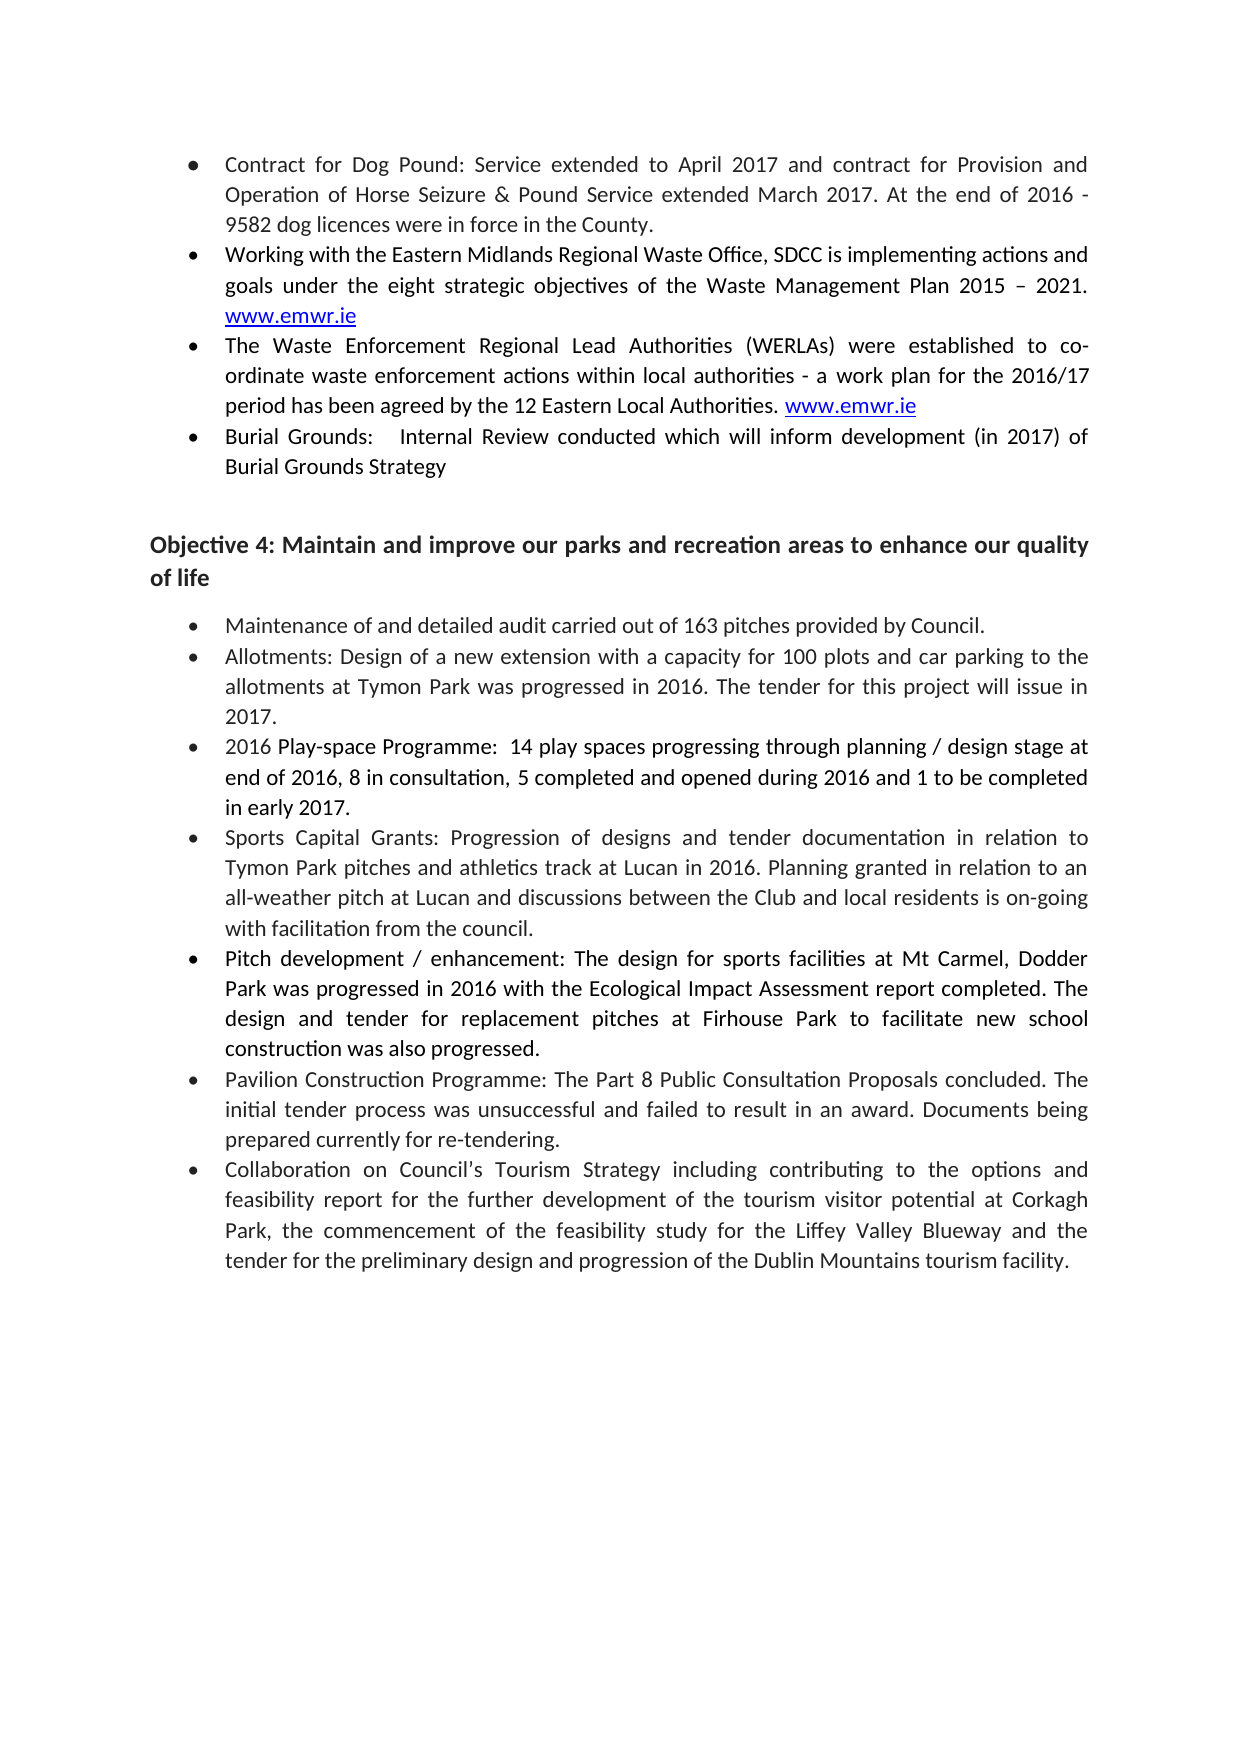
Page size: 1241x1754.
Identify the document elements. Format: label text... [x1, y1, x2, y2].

list Contract for Dog Pound: Service extended to April 2017 and contract for Provision and Operation of Horse Seizure & Pound Service extended March 2017. At the end of 2016 - 9582 dog licences were in force in the County. [187, 150, 1090, 238]
list Working with the Eastern Midlands Regional Waste Office, SDCC is implementing actions and goals under the eight strategic objectives of the Waste Management Plan 2015 – 2021. www.emHYPERLINK "http://www.emwr.ie/"wHYPERLINK "http://www.emwr.ie/"r.ie [187, 241, 1090, 329]
list Allotments: Design of a new extension with a capacity for 100 plots and car parking to the allotments at Tymon Park was progressed in 2016. The tender for this project will issue in 2017. [187, 642, 1090, 730]
text Objective 4: Maintain and improve our parks and recreation areas to enhance our quality of life [150, 529, 1090, 593]
list Sports Capital Grants: Progression of designs and tender documentation in relation to Tymon Park pitches and athletics track at Lucan in 2016. Planning granted in relation to an all-weather pitch at Lucan and discussions between the Club and local residents is on-going with facilitation from the council. [187, 823, 1090, 942]
list Maintenance of and detailed audit carried out of 163 pitches provided by Council. [187, 612, 1090, 640]
list Collaboration on Council’s Tourism Strategy including contributing to the options and feasibility report for the further development of the tourism visitor potential at Corkagh Park, the commencement of the feasibility study for the Liffey Valley Blueway and the tender for the preliminary design and progression of the Dublin Mountains tourism facility. [187, 1155, 1090, 1274]
list Pitch development / enhancement: The design for sports facilities at Mt Carmel, Dodder Park was progressed in 2016 with the Ecological Impact Assessment report completed. The design and tender for replacement pitches at Firhouse Park to facilitate new school construction was also progressed. [187, 944, 1090, 1063]
list Burial Grounds: Internal Review conducted which will inform development (in 2017) of Burial Grounds Strategy [187, 422, 1090, 480]
list The Waste Enforcement Regional Lead Authorities (WERLAs) were established to co-ordinate waste enforcement actions within local authorities - a work plan for the 2016/17 period has been agreed by the 12 Eastern Local Authorities. www.emHYPERLINK "http://www.emwr.ie/"wHYPERLINK "http://www.emwr.ie/"r.ie [187, 331, 1090, 420]
list Pavilion Construction Programme: The Part 8 Public Consultation Proposals concluded. The initial tender process was unsuccessful and failed to result in an award. Documents being prepared currently for re-tendering. [187, 1065, 1090, 1153]
list 2016 Play-space Programme: 14 play spaces progressing through planning / design stage at end of 2016, 8 in consultation, 5 completed and opened during 2016 and 1 to be completed in early 2017. [187, 732, 1090, 821]
